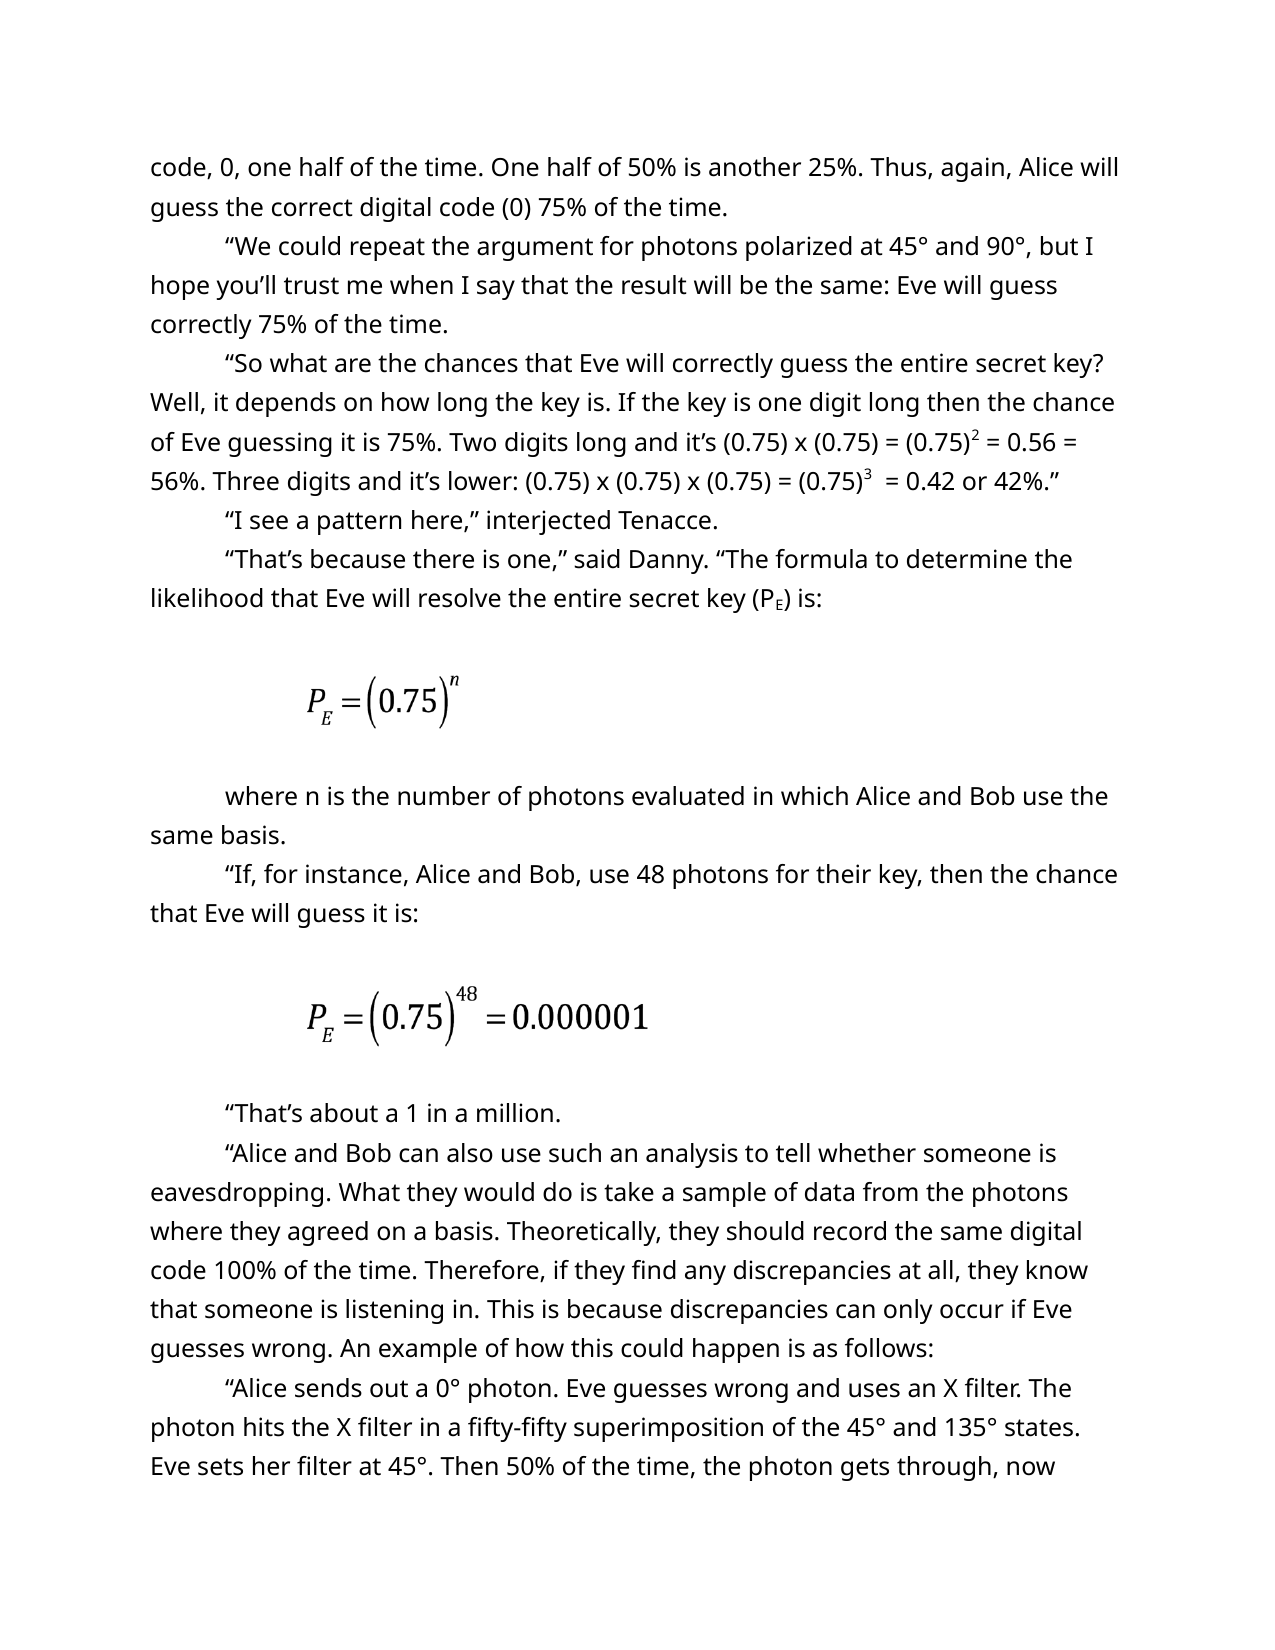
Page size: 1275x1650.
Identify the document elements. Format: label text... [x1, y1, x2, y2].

text “That’s because there is one,” said Danny. “The formula to determine the likelihood that Eve will resolve the entire secret key (PE) is: [150, 542, 1125, 615]
text “We could repeat the argument for photons polarized at 45° and 90°, but I hope you’ll trust me when I say that the result will be the same: Eve will guess correctly 75% of the time. [150, 228, 1125, 341]
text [150, 150, 1125, 223]
text “I see a pattern here,” interjected Tenacce. [150, 502, 1125, 537]
text “Alice and Bob can also use such an analysis to tell whether someone is eavesdropping. What they would do is take a sample of data from the photons where they agreed on a basis. Theoretically, they should record the same digital code 100% of the time. Therefore, if they find any discrepancies at all, they know that someone is listening in. This is because discrepancies can only occur if Eve guesses wrong. An example of how this could happen is as follows: [150, 1135, 1125, 1365]
picture [301, 974, 656, 1053]
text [150, 1370, 1125, 1483]
picture [301, 659, 466, 735]
text “So what are the chances that Eve will correctly guess the entire secret key? Well, it depends on how long the key is. If the key is one digit long then the chance of Eve guessing it is 75%. Two digits long and it’s (0.75) x (0.75) = (0.75)2 = 0.56 = 56%. Three digits and it’s lower: (0.75) x (0.75) x (0.75) = (0.75)3 = 0.42 or 42%.” [150, 346, 1125, 497]
text “That’s about a 1 in a million. [150, 1096, 1125, 1130]
text “If, for instance, Alice and Bob, use 48 photons for their key, then the chance that Eve will guess it is: [150, 857, 1125, 930]
text where n is the number of photons evaluated in which Alice and Bob use the same basis. [150, 778, 1125, 851]
